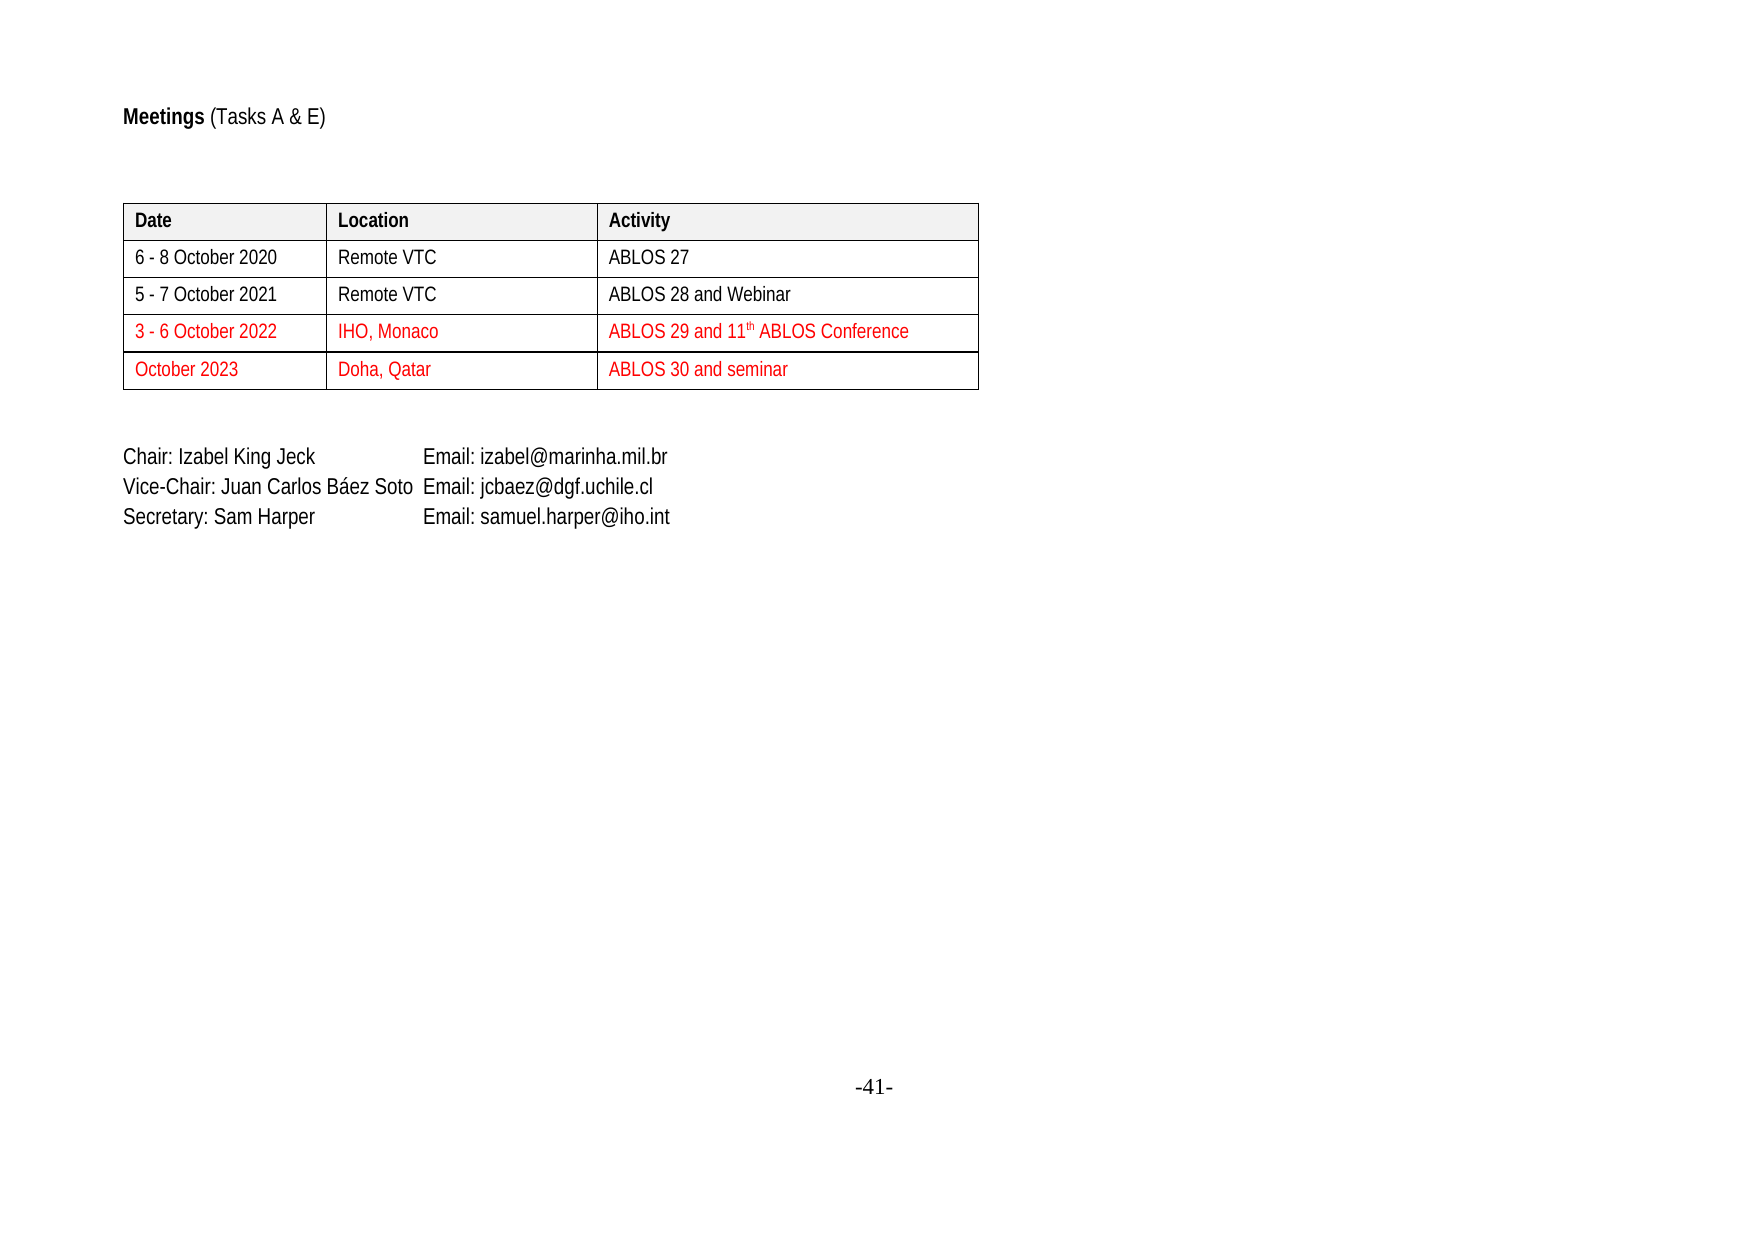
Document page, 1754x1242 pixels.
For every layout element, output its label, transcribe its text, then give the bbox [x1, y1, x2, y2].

table_cell October 2023 [124, 353, 326, 388]
table_header Location [327, 204, 597, 240]
text Secretary: Sam Harper Email: samuel.harper@iho.int [123, 503, 1625, 529]
table_cell ABLOS 29 and 11th ABLOS Conference [598, 315, 978, 351]
table_header Activity [598, 204, 978, 240]
table_cell 5 - 7 October 2021 [124, 278, 326, 314]
text Vice-Chair: Juan Carlos Báez Soto Email: jcbaez@dgf.uchile.cl [123, 473, 1625, 499]
table_cell IHO, Monaco [327, 315, 597, 351]
table_cell Remote VTC [327, 241, 597, 277]
table_cell ABLOS 30 and seminar [598, 353, 978, 388]
table_cell 3 - 6 October 2022 [124, 315, 326, 351]
text Chair: Izabel King Jeck Email: izabel@marinha.mil.br [123, 443, 1625, 469]
table_cell ABLOS 27 [598, 241, 978, 277]
text Meetings (Tasks A & E) [123, 103, 1625, 128]
table_header Date [124, 204, 326, 240]
table_cell 6 - 8 October 2020 [124, 241, 326, 277]
table_cell Doha, Qatar [327, 353, 597, 388]
table_cell Remote VTC [327, 278, 597, 314]
table_cell ABLOS 28 and Webinar [598, 278, 978, 314]
